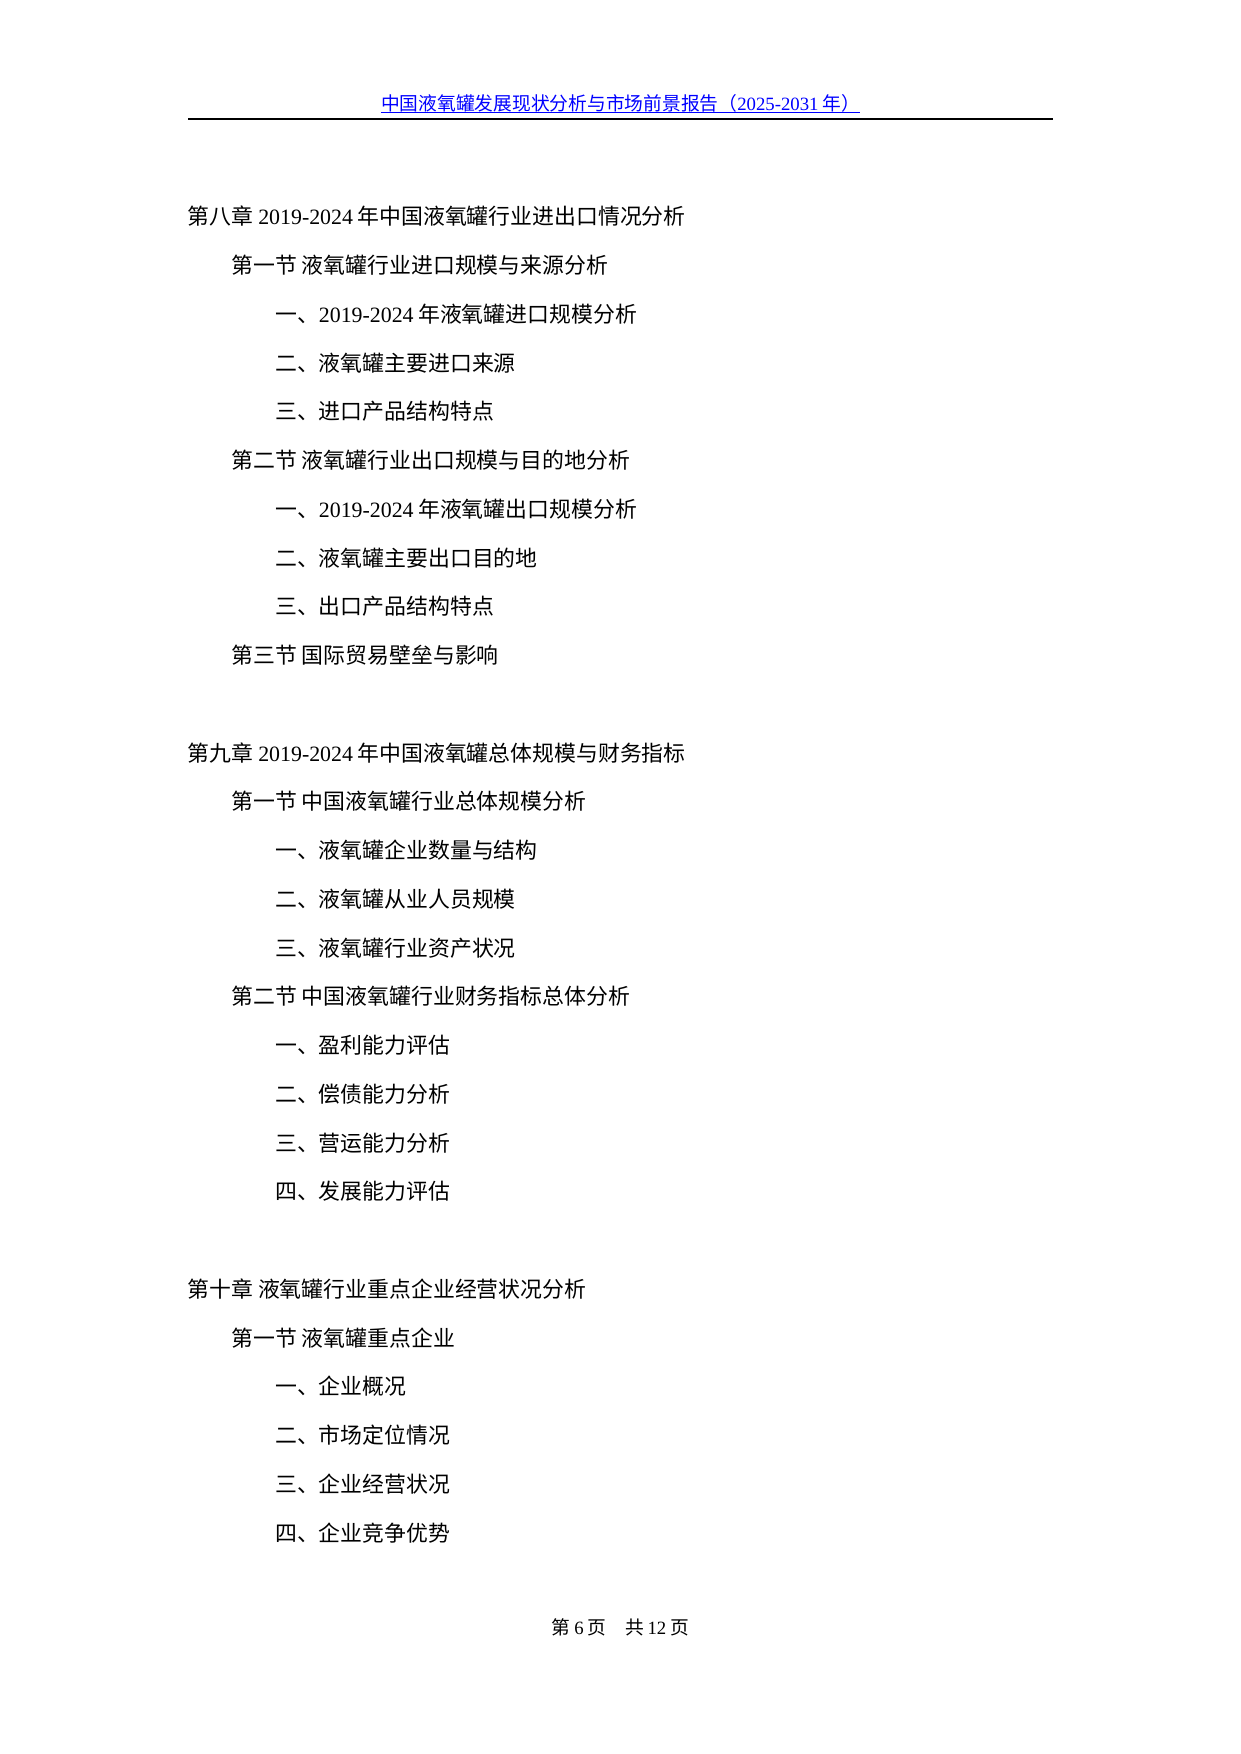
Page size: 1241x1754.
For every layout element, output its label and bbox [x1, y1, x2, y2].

text [187, 150, 1053, 1548]
